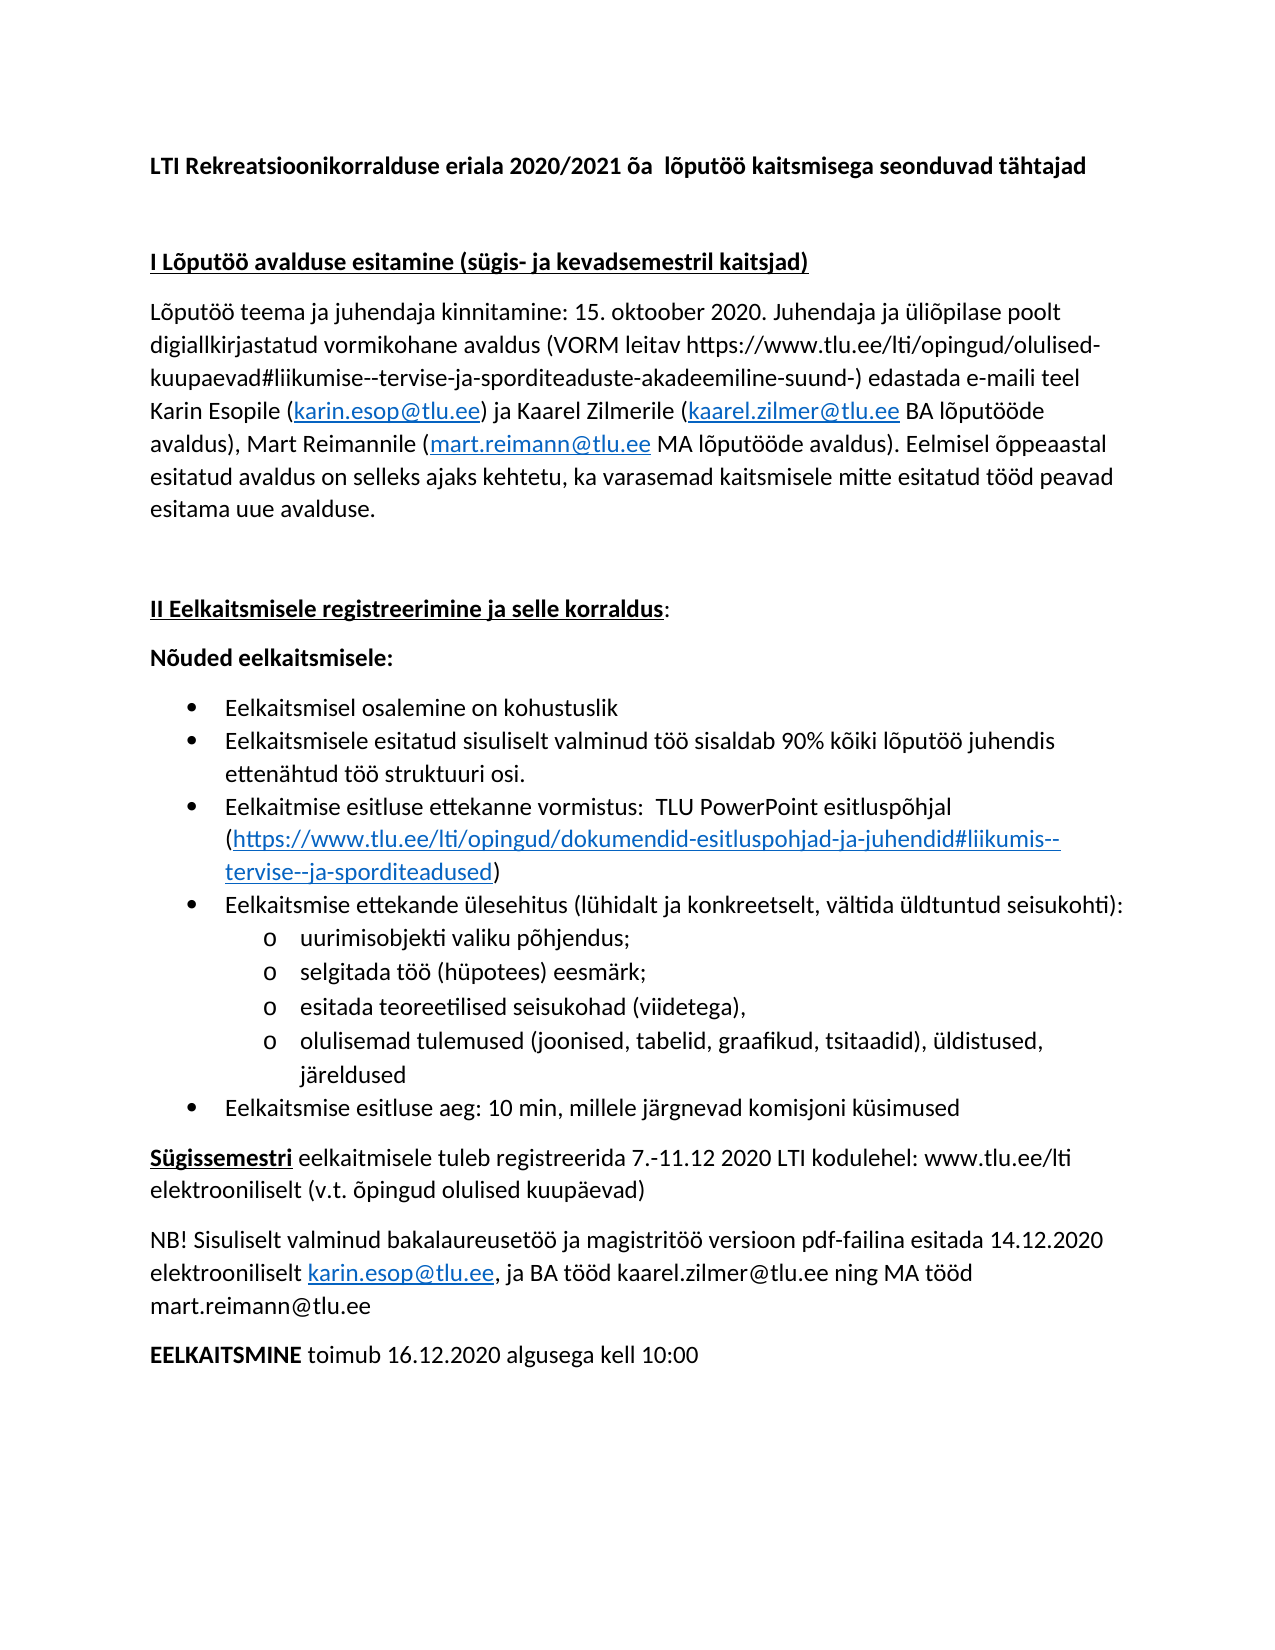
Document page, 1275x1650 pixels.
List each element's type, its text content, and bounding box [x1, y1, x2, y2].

list Eelkaitsmise esitluse aeg: 10 min, millele järgnevad komisjoni küsimused [187, 1092, 1125, 1123]
text LTI Rekreatsioonikorralduse eriala 2020/2021 õa lõputöö kaitsmisega seonduvad tähtajad [150, 150, 1125, 181]
list selgitada töö (hüpotees) eesmärk; [262, 957, 1125, 988]
text II Eelkaitsmisele registreerimine ja selle korraldus: [150, 593, 1125, 623]
text Lõputöö teema ja juhendaja kinnitamine: 15. oktoober 2020. Juhendaja ja üliõpilase poolt digiallkirjastatud vormikohane avaldus (VORM leitav https://www.tlu.ee/lti/opingud/olulised-kuupaevad#liikumise--tervise-ja-sporditeaduste-akadeemiline-suund-) edastada e-maili teel Karin Esopile (karin.esop@tlu.ee) ja Kaarel Zilmerile (kaarel.zilmer@tlu.ee BA lõputööde avaldus), Mart Reimannile (mart.reimann@tlu.ee MA lõputööde avaldus). Eelmisel õppeaastal esitatud avaldus on selleks ajaks kehtetu, ka varasemad kaitsmisele mitte esitatud tööd peavad esitama uue avalduse. [150, 296, 1125, 524]
list uurimisobjekti valiku põhjendus; [262, 922, 1125, 954]
text NB! Sisuliselt valminud bakalaureusetöö ja magistritöö versioon pdf-failina esitada 14.12.2020 elektrooniliselt karin.esop@tlu.ee, ja BA tööd kaarel.zilmer@tlu.ee ning MA tööd mart.reimann@tlu.ee [150, 1224, 1125, 1321]
text Nõuded eelkaitsmisele: [150, 642, 1125, 673]
list Eelkaitsmisel osalemine on kohustuslik [187, 692, 1125, 722]
list Eelkaitmise esitluse ettekanne vormistus: TLU PowerPoint esitluspõhjal (https://www.tlu.ee/lti/opingud/dokumendid-esitluspohjad-ja-juhendid#liikumis--tervise--ja-sporditeadused) [187, 791, 1125, 887]
list Eelkaitsmise ettekande ülesehitus (lühidalt ja konkreetselt, vältida üldtuntud seisukohti): [187, 889, 1125, 920]
text I Lõputöö avalduse esitamine (sügis- ja kevadsemestril kaitsjad) [150, 246, 1125, 277]
text Sügissemestri eelkaitmisele tuleb registreerida 7.-11.12 2020 LTI kodulehel: www.tlu.ee/lti elektrooniliselt (v.t. õpingud olulised kuupäevad) [150, 1142, 1125, 1205]
text EELKAITSMINE toimub 16.12.2020 algusega kell 10:00 [150, 1340, 1125, 1370]
list Eelkaitsmisele esitatud sisuliselt valminud töö sisaldab 90% kõiki lõputöö juhendis ettenähtud töö struktuuri osi. [187, 725, 1125, 788]
list olulisemad tulemused (joonised, tabelid, graafikud, tsitaadid), üldistused, järeldused [262, 1025, 1125, 1090]
list esitada teoreetilised seisukohad (viidetega), [262, 991, 1125, 1023]
